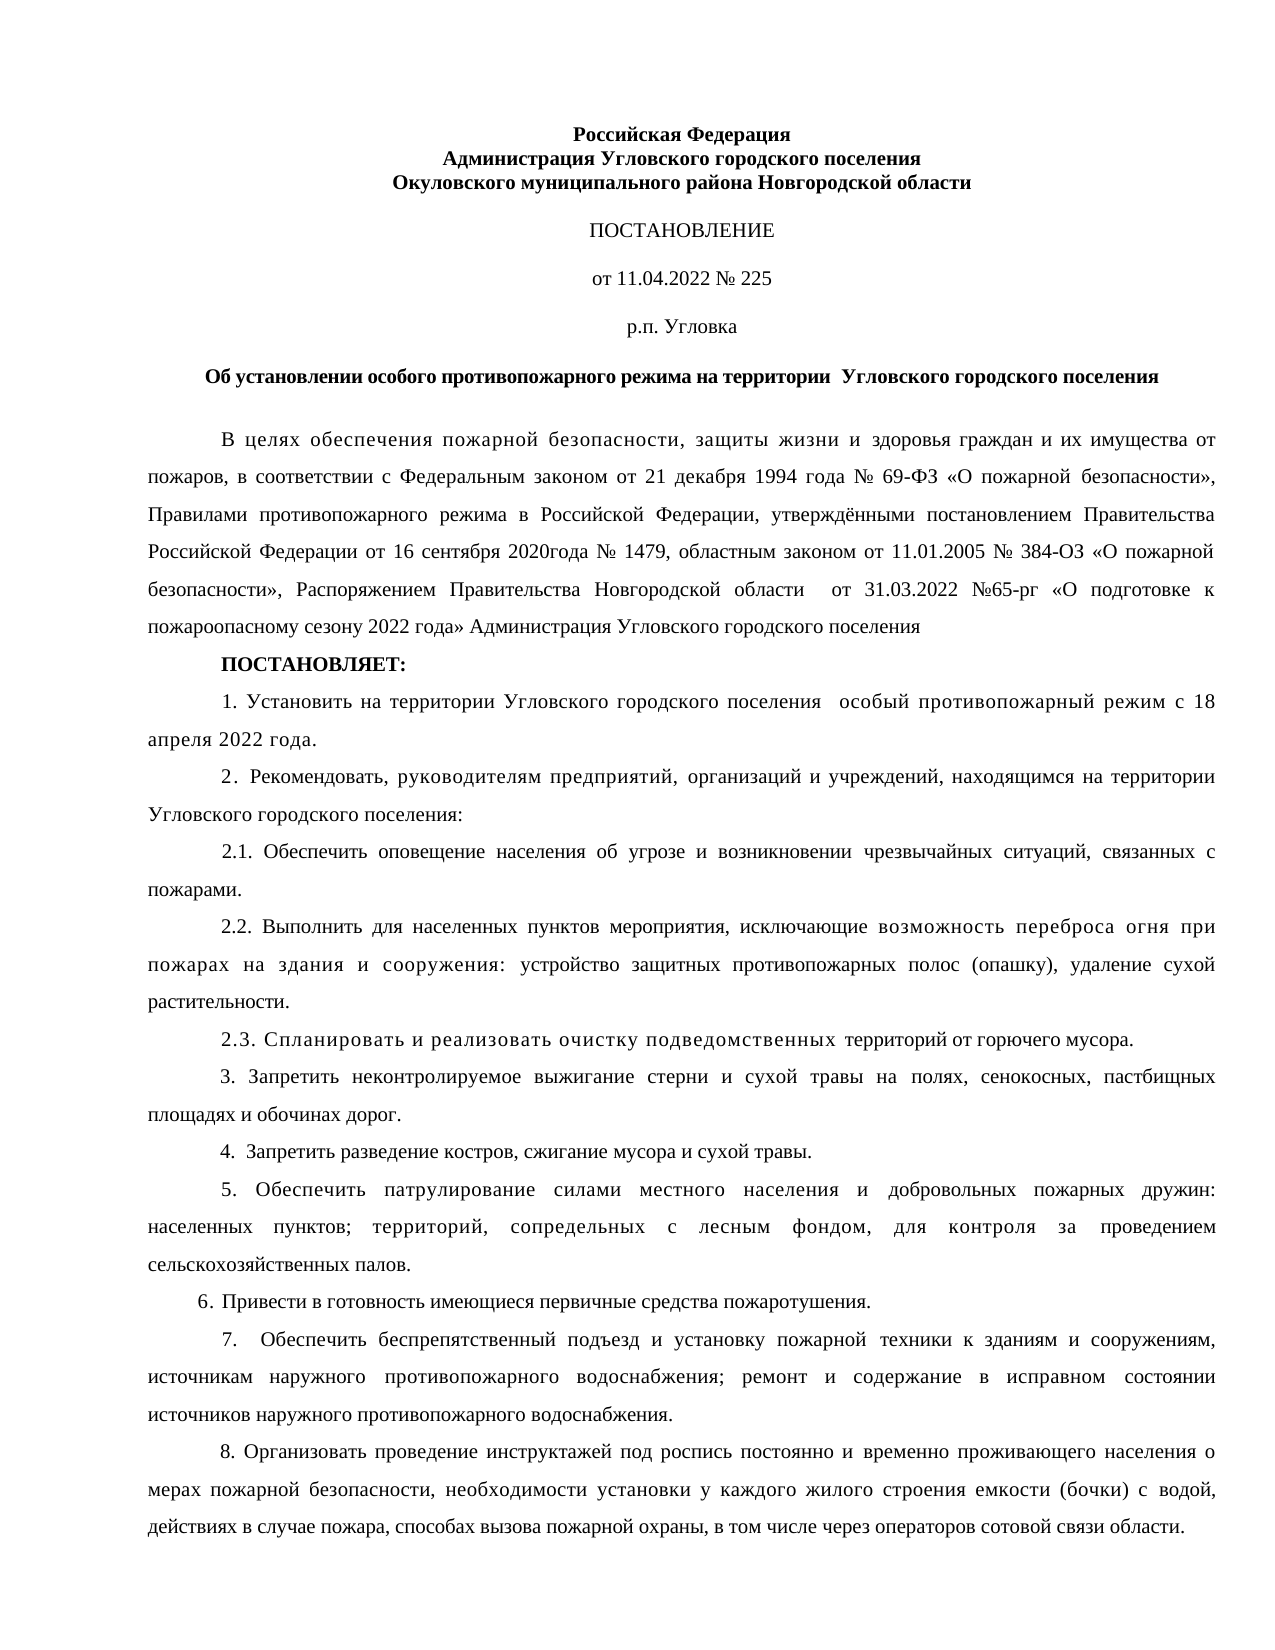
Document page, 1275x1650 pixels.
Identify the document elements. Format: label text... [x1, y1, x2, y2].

text Администрация Угловского городского поселения [148, 146, 1216, 170]
text 4. Запретить разведение костров, сжигание мусора и сухой травы. [148, 1126, 1216, 1163]
text В целях обеспечения пожарной безопасности, защиты жизни и здоровья граждан и их имущества от пожаров, в соответствии с Федеральным законом от 21 декабря 1994 года № 69-ФЗ «О пожарной безопасности», Правилами противопожарного режима в Российской Федерации, утверждёнными постановлением Правительства Российской Федерации от 16 сентября 2020года № 1479, областным законом от 11.01.2005 № 384-ОЗ «О пожарной безопасности», Распоряжением Правительства Новгородской области от 31.03.2022 №65-рг «О подготовке к пожароопасному сезону 2022 года» Администрация Угловского городского поселения [148, 413, 1216, 638]
text 2.1. Обеспечить оповещение населения об угрозе и возникновении чрезвычайных ситуаций, связанных с пожарами. [148, 826, 1216, 901]
text Окуловского муниципального района Новгородской области [148, 170, 1216, 194]
text Российская Федерация [148, 122, 1216, 146]
text 2. Рекомендовать, руководителям предприятий, организаций и учреждений, находящимся на территории Угловского городского поселения: [148, 751, 1216, 826]
text 2.2. Выполнить для населенных пунктов мероприятия, исключающие возможность переброса огня при пожарах на здания и сооружения: устройство защитных противопожарных полос (опашку), удаление сухой растительности. [148, 901, 1216, 1013]
text 5. Обеспечить патрулирование силами местного населения и добровольных пожарных дружин: населенных пунктов; территорий, сопредельных с лесным фондом, для контроля за проведением сельскохозяйственных палов. [148, 1163, 1216, 1276]
text ПОСТАНОВЛЯЕТ: [148, 638, 1216, 676]
text р.п. Угловка [148, 314, 1216, 338]
text 7. Обеспечить беспрепятственный подъезд и установку пожарной техники к зданиям и сооружениям, источникам наружного противопожарного водоснабжения; ремонт и содержание в исправном состоянии источников наружного противопожарного водоснабжения. [148, 1313, 1216, 1426]
text 1. Установить на территории Угловского городского поселения особый противопожарный режим с 18 апреля 2022 года. [148, 676, 1216, 751]
text 8. Организовать проведение инструктажей под роспись постоянно и временно проживающего населения о мерах пожарной безопасности, необходимости установки у каждого жилого строения емкости (бочки) с водой, действиях в случае пожара, способах вызова пожарной охраны, в том числе через операторов сотовой связи области. [148, 1426, 1216, 1538]
text 3. Запретить неконтролируемое выжигание стерни и сухой травы на полях, сенокосных, пастбищных площадях и обочинах дорог. [148, 1051, 1216, 1126]
text 2.3. Спланировать и реализовать очистку подведомственных территорий от горючего мусора. [148, 1013, 1216, 1051]
text от 11.04.2022 № 225 [148, 266, 1216, 290]
text 6. Привести в готовность имеющиеся первичные средства пожаротушения. [148, 1276, 1216, 1313]
text ПОСТАНОВЛЕНИЕ [148, 218, 1216, 242]
text Об установлении особого противопожарного режима на территории Угловского городского поселения [148, 363, 1216, 388]
